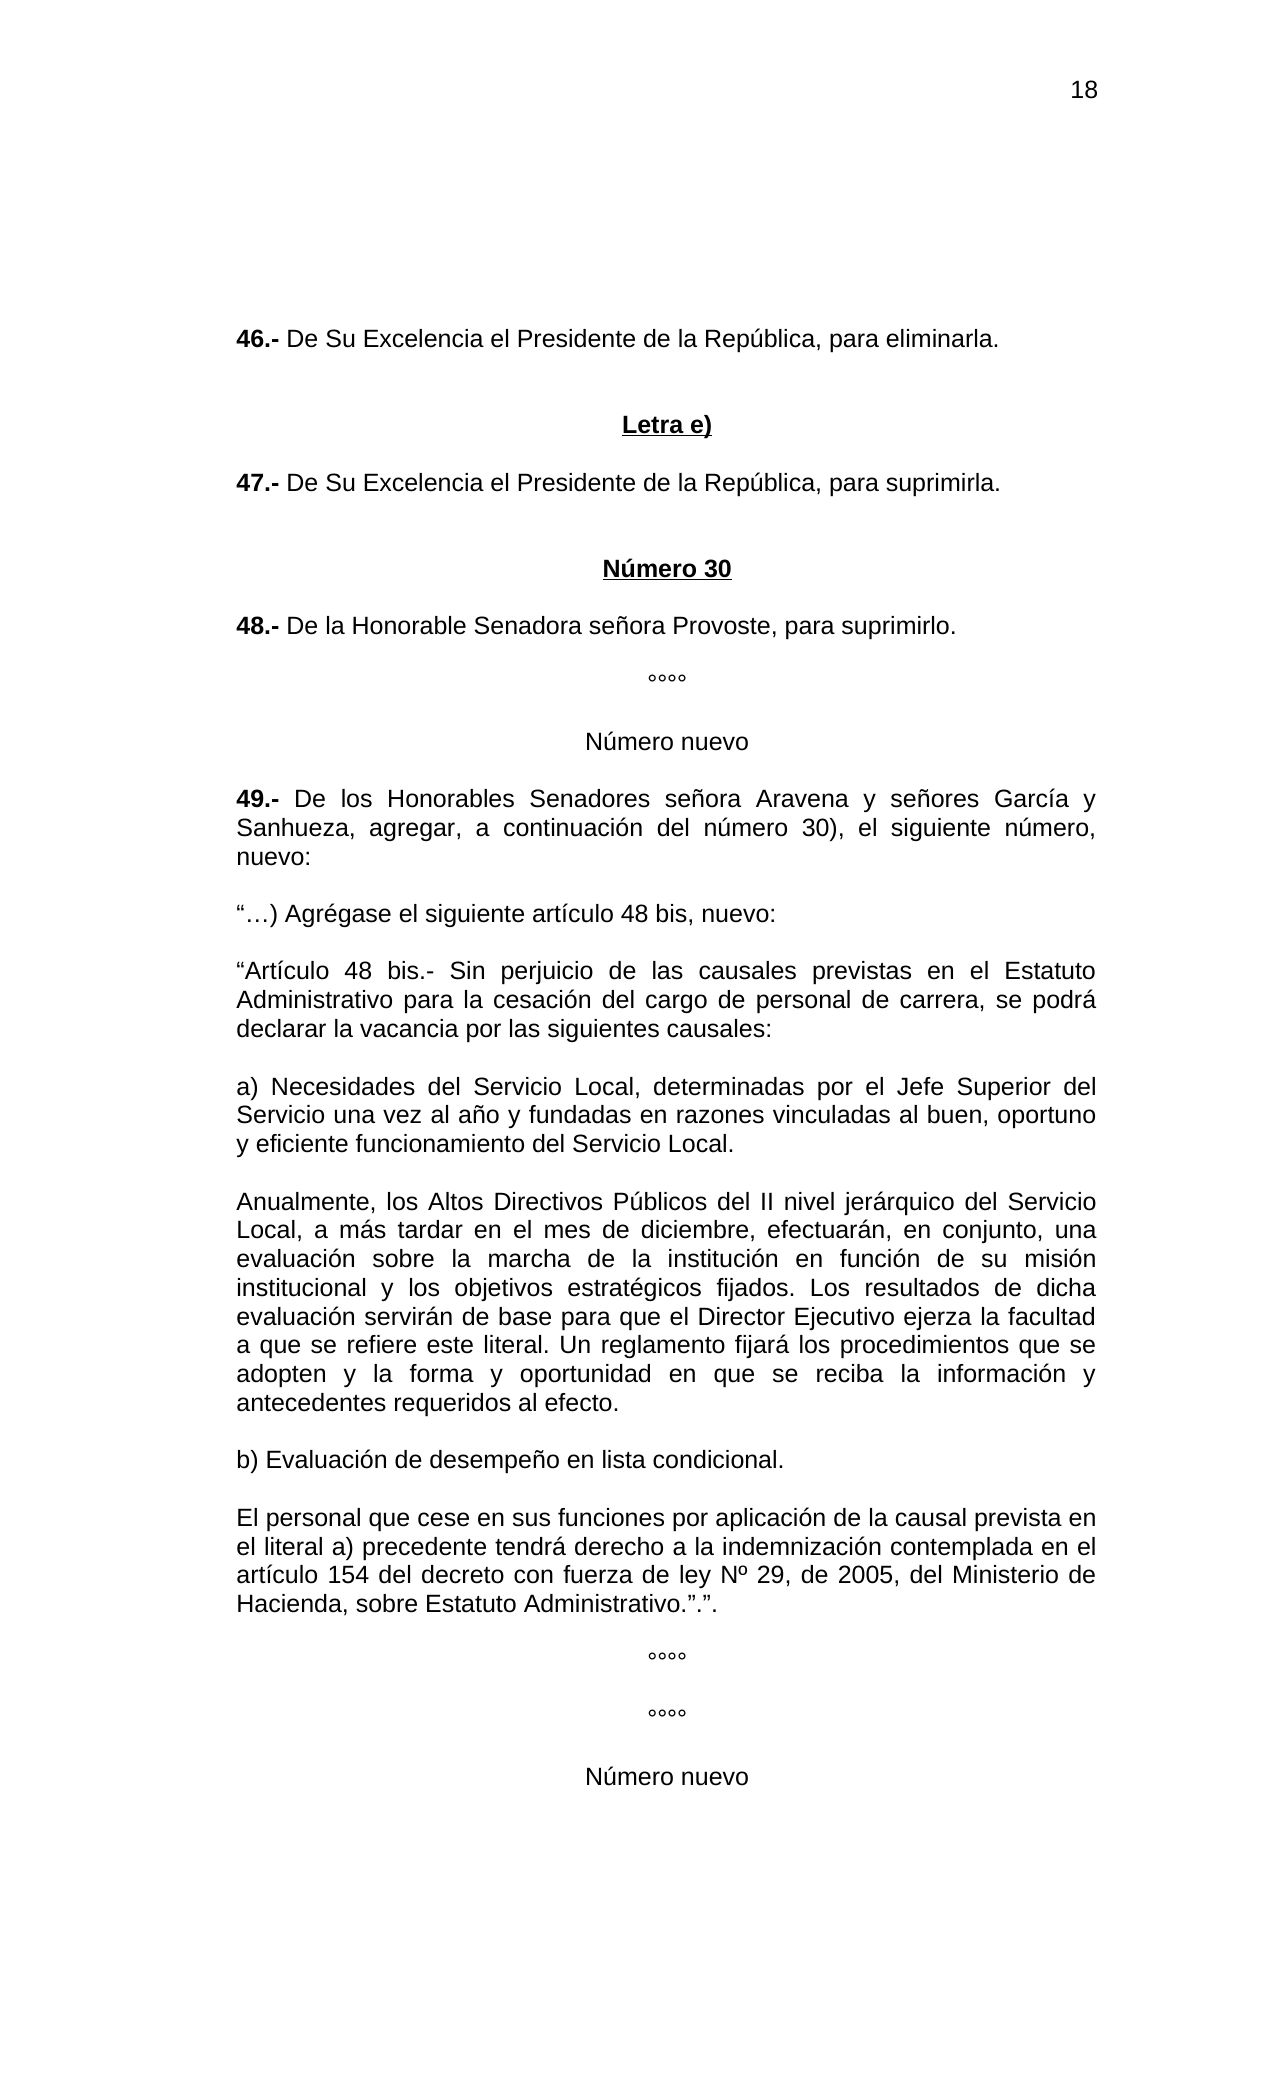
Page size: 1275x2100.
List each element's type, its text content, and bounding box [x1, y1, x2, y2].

text “Artículo 48 bis.- Sin perjuicio de las causales previstas en el Estatuto Administrativo para la cesación del cargo de personal de carrera, se podrá declarar la vacancia por las siguientes causales: [236, 957, 1098, 1043]
list 46.- De Su Excelencia el Presidente de la República, para eliminarla. [236, 324, 1098, 353]
text Número nuevo [236, 727, 1098, 755]
list 47.- De Su Excelencia el Presidente de la República, para suprimirla. [236, 468, 1098, 497]
text “…) Agrégase el siguiente artículo 48 bis, nuevo: [236, 899, 1098, 928]
text °°°° [236, 669, 1098, 698]
list Letra e) [236, 410, 1098, 439]
text b) Evaluación de desempeño en lista condicional. [236, 1445, 1098, 1474]
text Número 30 [236, 554, 1098, 583]
text 48.- De la Honorable Senadora señora Provoste, para suprimirlo. [236, 612, 1098, 640]
text °°°° [236, 1647, 1098, 1675]
text El personal que cese en sus funciones por aplicación de la causal prevista en el literal a) precedente tendrá derecho a la indemnización contemplada en el artículo 154 del decreto con fuerza de ley Nº 29, de 2005, del Ministerio de Hacienda, sobre Estatuto Administrativo.”.”. [236, 1503, 1098, 1618]
text Número nuevo [236, 1762, 1098, 1790]
text Anualmente, los Altos Directivos Públicos del II nivel jerárquico del Servicio Local, a más tardar en el mes de diciembre, efectuarán, en conjunto, una evaluación sobre la marcha de la institución en función de su misión institucional y los objetivos estratégicos fijados. Los resultados de dicha evaluación servirán de base para que el Director Ejecutivo ejerza la facultad a que se refiere este literal. Un reglamento fijará los procedimientos que se adopten y la forma y oportunidad en que se reciba la información y antecedentes requeridos al efecto. [236, 1187, 1098, 1417]
text a) Necesidades del Servicio Local, determinadas por el Jefe Superior del Servicio una vez al año y fundadas en razones vinculadas al buen, oportuno y eficiente funcionamiento del Servicio Local. [236, 1072, 1098, 1158]
text °°°° [236, 1704, 1098, 1733]
text 49.- De los Honorables Senadores señora Aravena y señores García y Sanhueza, agregar, a continuación del número 30), el siguiente número, nuevo: [236, 784, 1098, 870]
